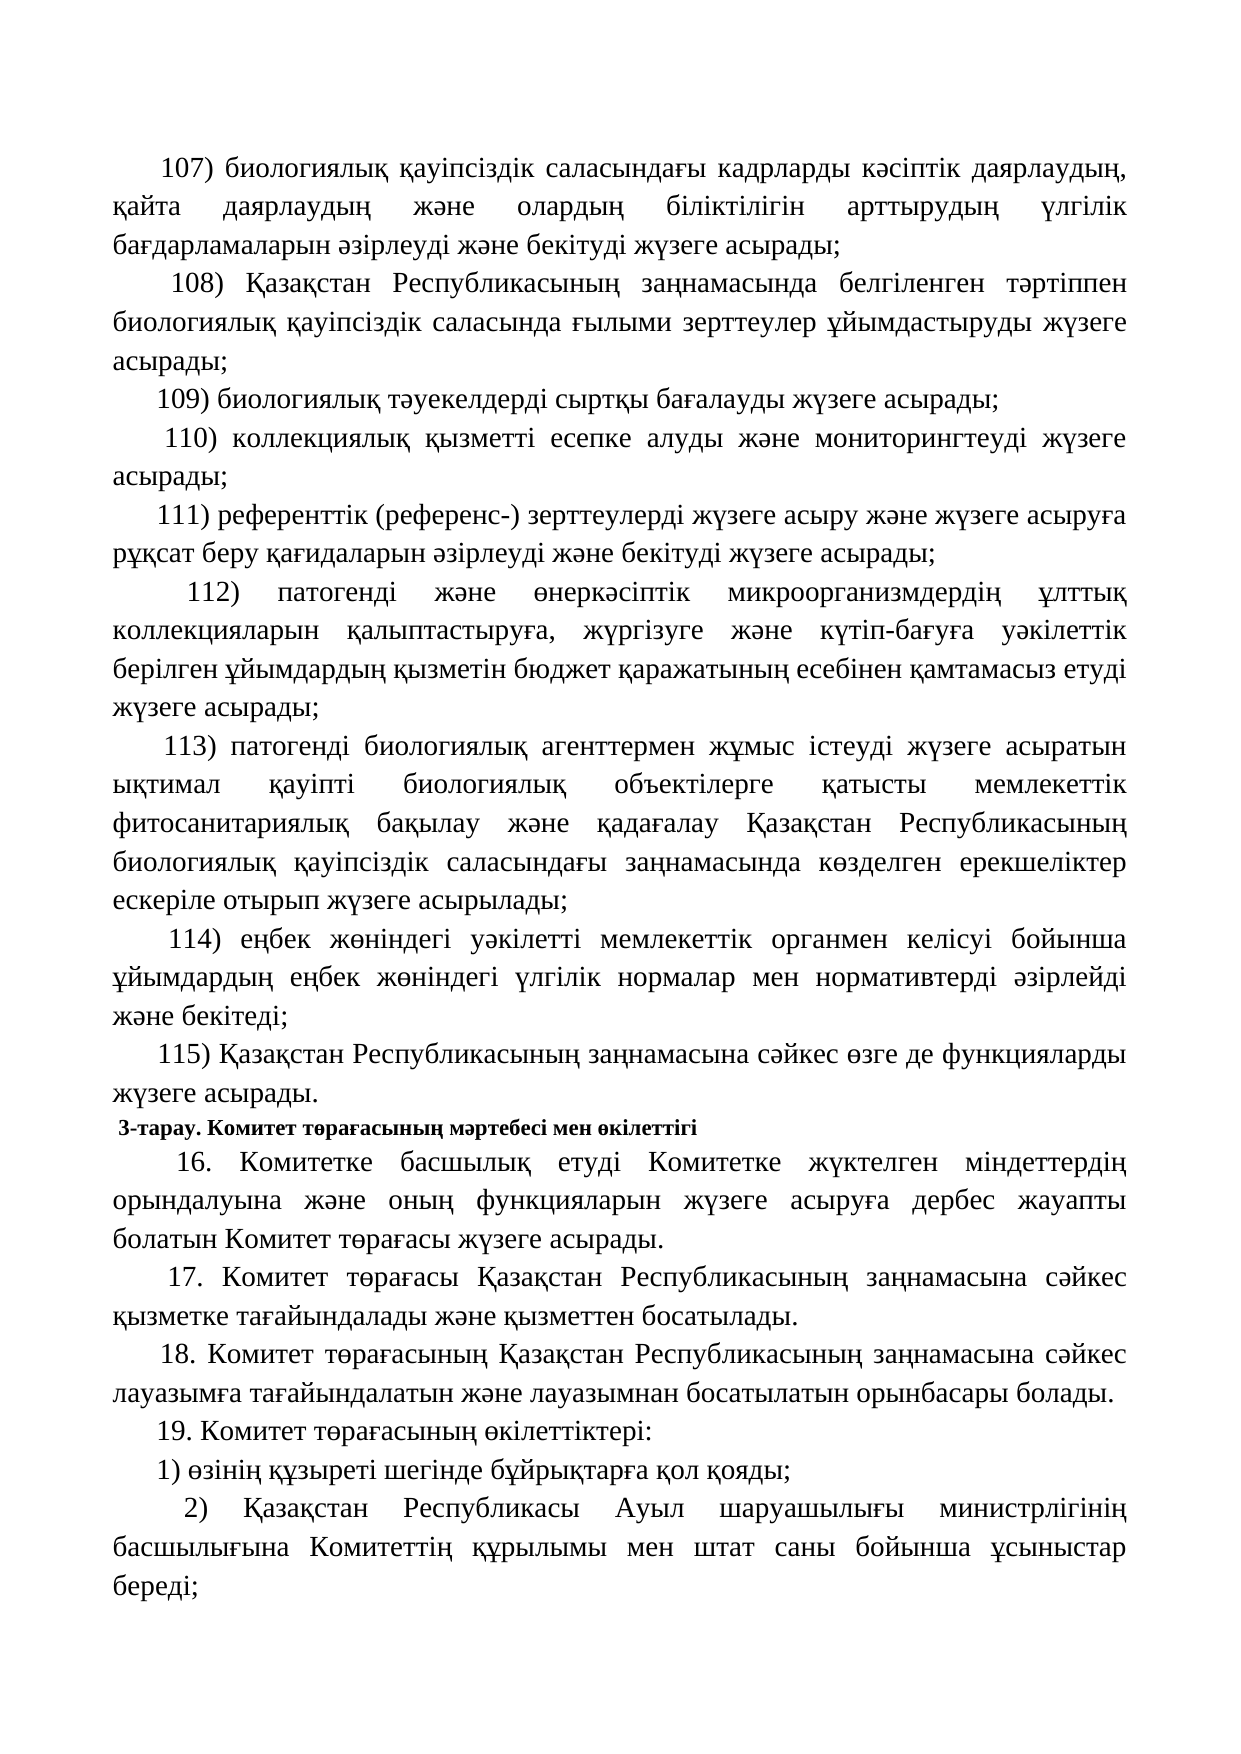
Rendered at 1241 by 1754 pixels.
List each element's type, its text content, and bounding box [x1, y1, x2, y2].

text 108) Қазақстан Республикасының заңнамасында белгіленген тәртіппен биологиялық қауіпсіздік саласында ғылыми зерттеулер ұйымдастыруды жүзеге асырады; [112, 266, 1128, 376]
text 109) биологиялық тәуекелдерді сыртқы бағалауды жүзеге асырады; [112, 381, 1128, 415]
text 16. Комитетке басшылық етуді Комитетке жүктелген міндеттердің орындалуына және оның функцияларын жүзеге асыруға дербес жауапты болатын Комитет төрағасы жүзеге асырады. [112, 1144, 1128, 1254]
text 110) коллекциялық қызметті есепке алуды және мониторингтеуді жүзеге асырады; [112, 420, 1128, 492]
text 19. Комитет төрағасының өкілеттіктері: [112, 1413, 1128, 1447]
text 115) Қазақстан Республикасының заңнамасына сәйкес өзге де функцияларды жүзеге асырады. [112, 1036, 1128, 1108]
text 107) биологиялық қауіпсіздік саласындағы кадрларды кәсіптік даярлаудың, қайта даярлаудың және олардың біліктілігін арттырудың үлгілік бағдарламаларын әзірлеуді және бекітуді жүзеге асырады; [112, 150, 1128, 261]
text 17. Комитет төрағасы Қазақстан Республикасының заңнамасына сәйкес қызметке тағайындалады және қызметтен босатылады. [112, 1259, 1128, 1331]
text 1) өзінің құзыреті шегінде бұйрықтарға қол қояды; [112, 1452, 1128, 1486]
text 113) патогенді биологиялық агенттермен жұмыс істеуді жүзеге асыратын ықтимал қауіпті биологиялық объектілерге қатысты мемлекеттік фитосанитариялық бақылау және қадағалау Қазақстан Республикасының биологиялық қауіпсіздік саласындағы заңнамасында көзделген ерекшеліктер ескеріле отырып жүзеге асырылады; [112, 728, 1128, 916]
text 111) референттік (референс-) зерттеулерді жүзеге асыру және жүзеге асыруға рұқсат беру қағидаларын әзірлеуді және бекітуді жүзеге асырады; [112, 497, 1128, 569]
text 18. Комитет төрағасының Қазақстан Республикасының заңнамасына сәйкес лауазымға тағайындалатын және лауазымнан босатылатын орынбасары болады. [112, 1336, 1128, 1408]
text 3-тарау. Комитет төрағасының мәртебесі мен өкілеттігі [112, 1113, 1128, 1140]
text 112) патогенді және өнеркәсіптік микроорганизмдердің ұлттық коллекцияларын қалыптастыруға, жүргізуге және күтіп-бағуға уәкілеттік берілген ұйымдардың қызметін бюджет қаражатының есебінен қамтамасыз етуді жүзеге асырады; [112, 574, 1128, 723]
text 2) Қазақстан Республикасы Ауыл шаруашылығы министрлігінің басшылығына Комитеттің құрылымы мен штат саны бойынша ұсыныстар береді; [112, 1491, 1128, 1601]
text 114) еңбек жөніндегі уәкілетті мемлекеттік органмен келісуі бойынша ұйымдардың еңбек жөніндегі үлгілік нормалар мен нормативтерді әзірлейді және бекітеді; [112, 921, 1128, 1031]
